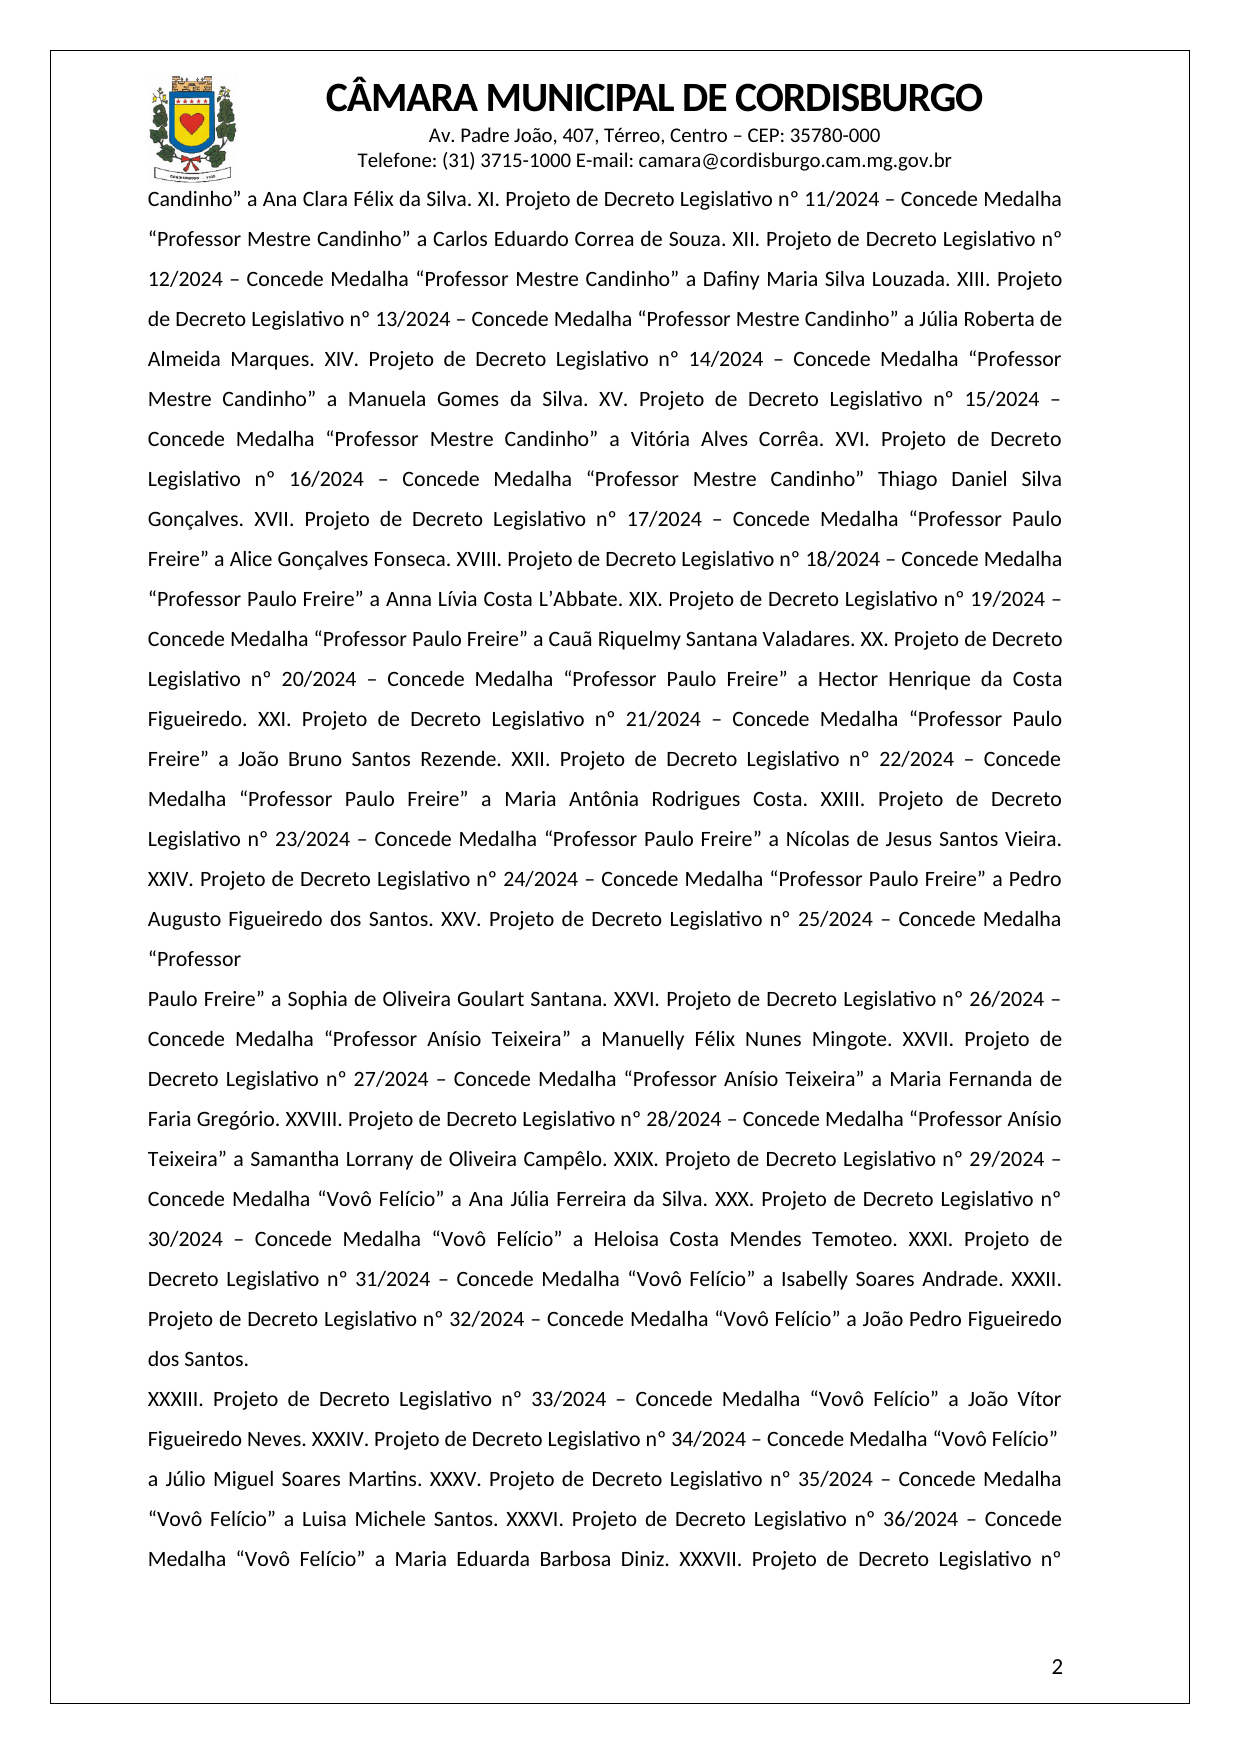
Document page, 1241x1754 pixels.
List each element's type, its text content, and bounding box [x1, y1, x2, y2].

text Paulo Freire” a Sophia de Oliveira Goulart Santana. XXVI. Projeto de Decreto Legislativo nº 26/2024 – Concede Medalha “Professor Anísio Teixeira” a Manuelly Félix Nunes Mingote. XXVII. Projeto de Decreto Legislativo nº 27/2024 – Concede Medalha “Professor Anísio Teixeira” a Maria Fernanda de Faria Gregório. XXVIII. Projeto de Decreto Legislativo nº 28/2024 – Concede Medalha “Professor Anísio Teixeira” a Samantha Lorrany de Oliveira Campêlo. XXIX. Projeto de Decreto Legislativo nº 29/2024 – Concede Medalha “Vovô Felício” a Ana Júlia Ferreira da Silva. XXX. Projeto de Decreto Legislativo nº 30/2024 – Concede Medalha “Vovô Felício” a Heloisa Costa Mendes Temoteo. XXXI. Projeto de Decreto Legislativo nº 31/2024 – Concede Medalha “Vovô Felício” a Isabelly Soares Andrade. XXXII. Projeto de Decreto Legislativo nº 32/2024 – Concede Medalha “Vovô Felício” a João Pedro Figueiredo dos Santos. [148, 985, 1063, 1371]
text XXXIII. Projeto de Decreto Legislativo nº 33/2024 – Concede Medalha “Vovô Felício” a João Vítor Figueiredo Neves. XXXIV. Projeto de Decreto Legislativo nº 34/2024 – Concede Medalha “Vovô Felício” [148, 1385, 1063, 1451]
picture [147, 73, 239, 185]
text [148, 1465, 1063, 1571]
